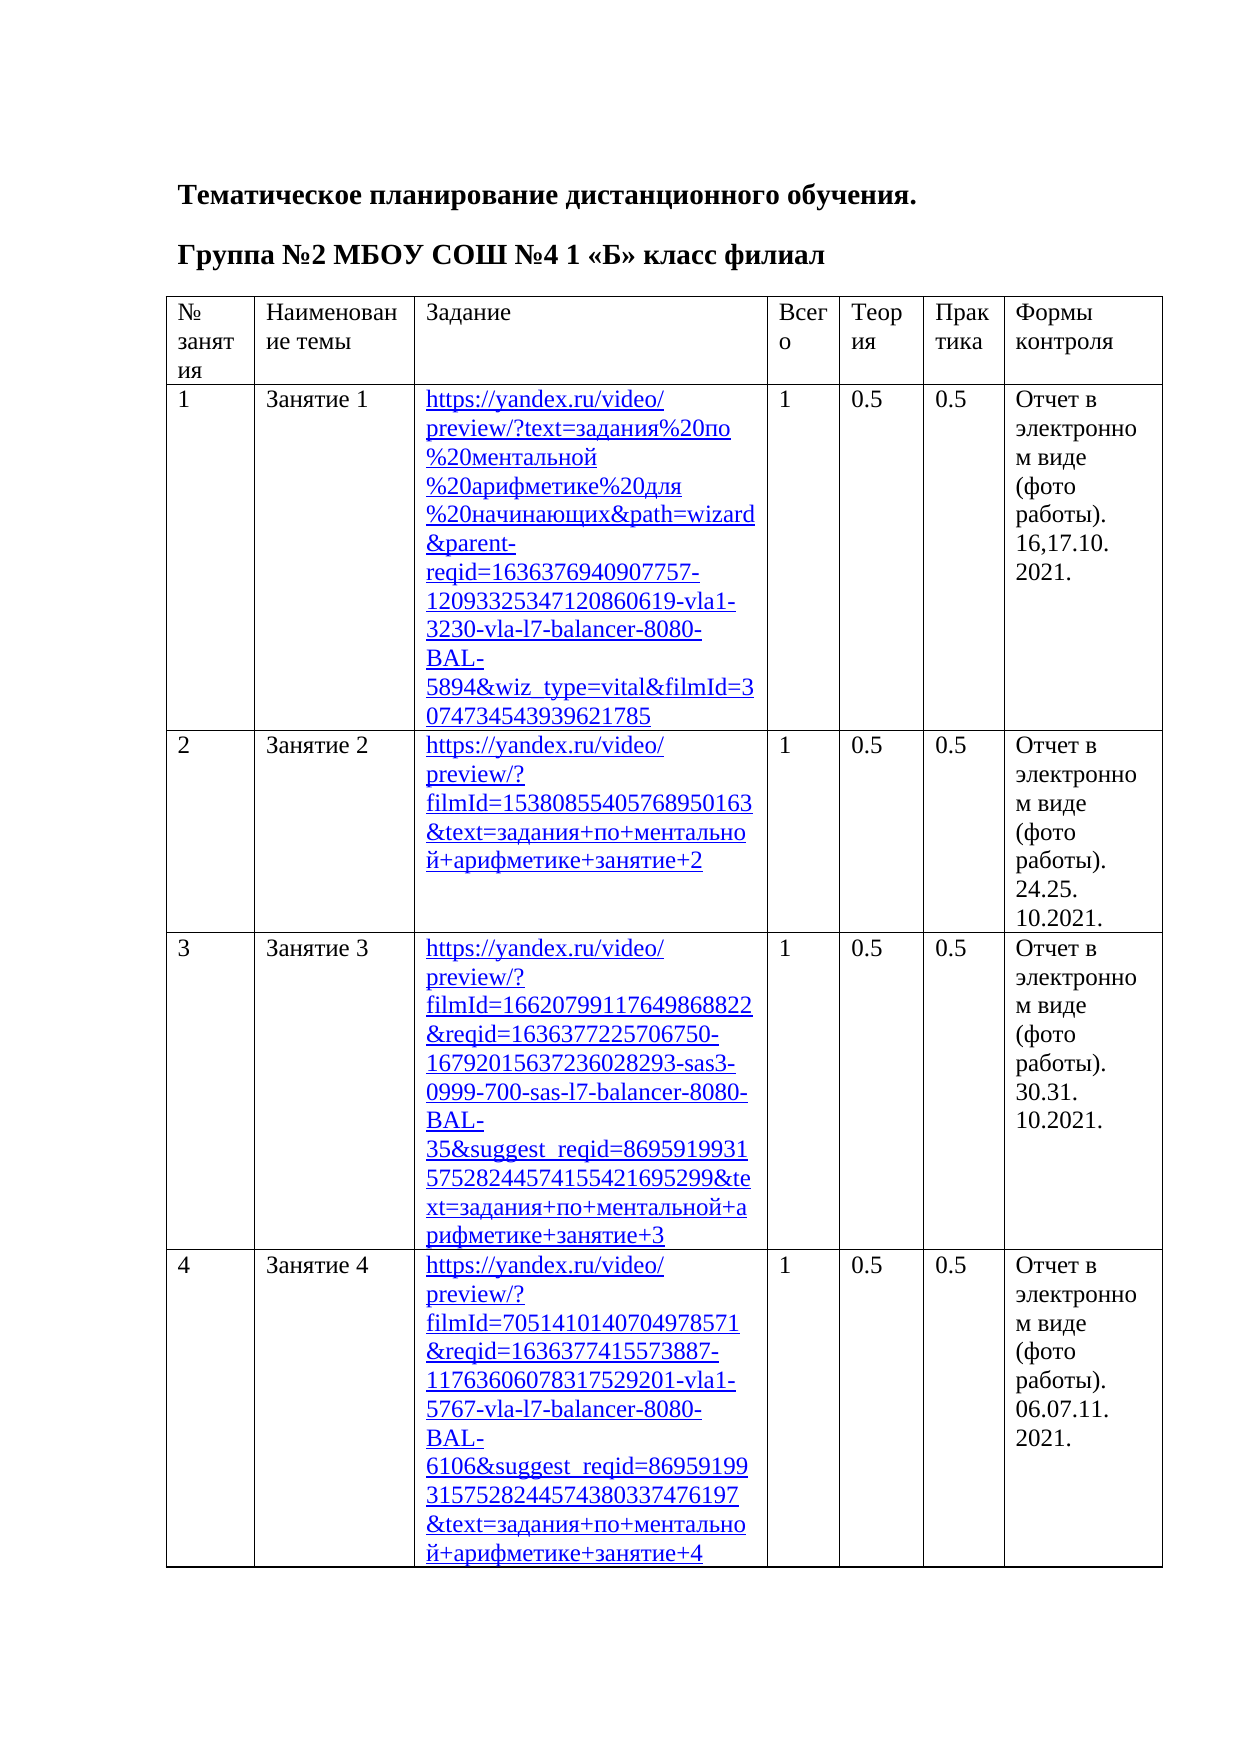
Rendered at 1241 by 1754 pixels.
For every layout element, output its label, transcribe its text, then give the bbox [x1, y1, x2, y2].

table_cell Отчет в электронном виде (фото работы). 24.25. 10.2021. [1005, 731, 1162, 932]
table_cell Занятие 4 [255, 1250, 414, 1566]
table_cell Отчет в электронном виде (фото работы). 06.07.11. 2021. [1005, 1250, 1162, 1566]
table_header Задание [415, 297, 767, 383]
table_cell 0.5 [840, 933, 923, 1249]
table_cell https://yandex.ru/video/preview/?text=задания%20по%20ментальной%20арифметике%20для%20начинающих&path=wizard&parent-reqid=1636376940907757-12093325347120860619-vla1-3230-vla-l7-balancer-8080-BAL-5894&wiz_type=vital&filmId=3074734543939621785 [415, 385, 767, 729]
table_cell Отчет в электронном виде (фото работы). 16,17.10. 2021. [1005, 385, 1162, 729]
table_cell 0.5 [840, 731, 923, 932]
table_cell 1 [768, 933, 839, 1249]
table_header Практика [924, 297, 1004, 383]
table_cell 0.5 [924, 731, 1004, 932]
table_cell 0.5 [924, 933, 1004, 1249]
table_cell 0.5 [840, 385, 923, 729]
text Тематическое планирование дистанционного обучения. [177, 177, 1152, 211]
table_cell 1 [768, 1250, 839, 1566]
table_header Теория [840, 297, 923, 383]
table_cell 1 [768, 385, 839, 729]
text Группа №2 МБОУ СОШ №4 1 «Б» класс филиал [177, 237, 1152, 270]
table_cell https://yandex.ru/video/preview/?filmId=7051410140704978571&reqid=1636377415573887-11763606078317529201-vla1-5767-vla-l7-balancer-8080-BAL-6106&suggest_reqid=869591993157528244574380337476197&text=задания+по+ментальной+арифметике+занятие+4 [415, 1250, 767, 1566]
table_header № занятия [167, 297, 254, 383]
table_cell Отчет в электронном виде (фото работы). 30.31. 10.2021. [1005, 933, 1162, 1249]
table_cell 2 [167, 731, 254, 932]
table_cell 0.5 [924, 385, 1004, 729]
table_cell 1 [768, 731, 839, 932]
table_cell Занятие 1 [255, 385, 414, 729]
table_cell 1 [167, 385, 254, 729]
table_cell 3 [167, 933, 254, 1249]
table_cell 4 [167, 1250, 254, 1566]
table_header Всего [768, 297, 839, 383]
table_cell Занятие 2 [255, 731, 414, 932]
table_cell 0.5 [924, 1250, 1004, 1566]
table_cell https://yandex.ru/video/preview/?filmId=16620799117649868822&reqid=1636377225706750-16792015637236028293-sas3-0999-700-sas-l7-balancer-8080-BAL-35&suggest_reqid=869591993157528244574155421695299&text=задания+по+ментальной+арифметике+занятие+3 [415, 933, 767, 1249]
table_cell Занятие 3 [255, 933, 414, 1249]
table_header Формы контроля [1005, 297, 1162, 383]
table_header Наименование темы [255, 297, 414, 383]
table_cell 0.5 [840, 1250, 923, 1566]
table_cell https://yandex.ru/video/preview/?filmId=15380855405768950163&text=задания+по+ментальной+арифметике+занятие+2 [415, 731, 767, 932]
